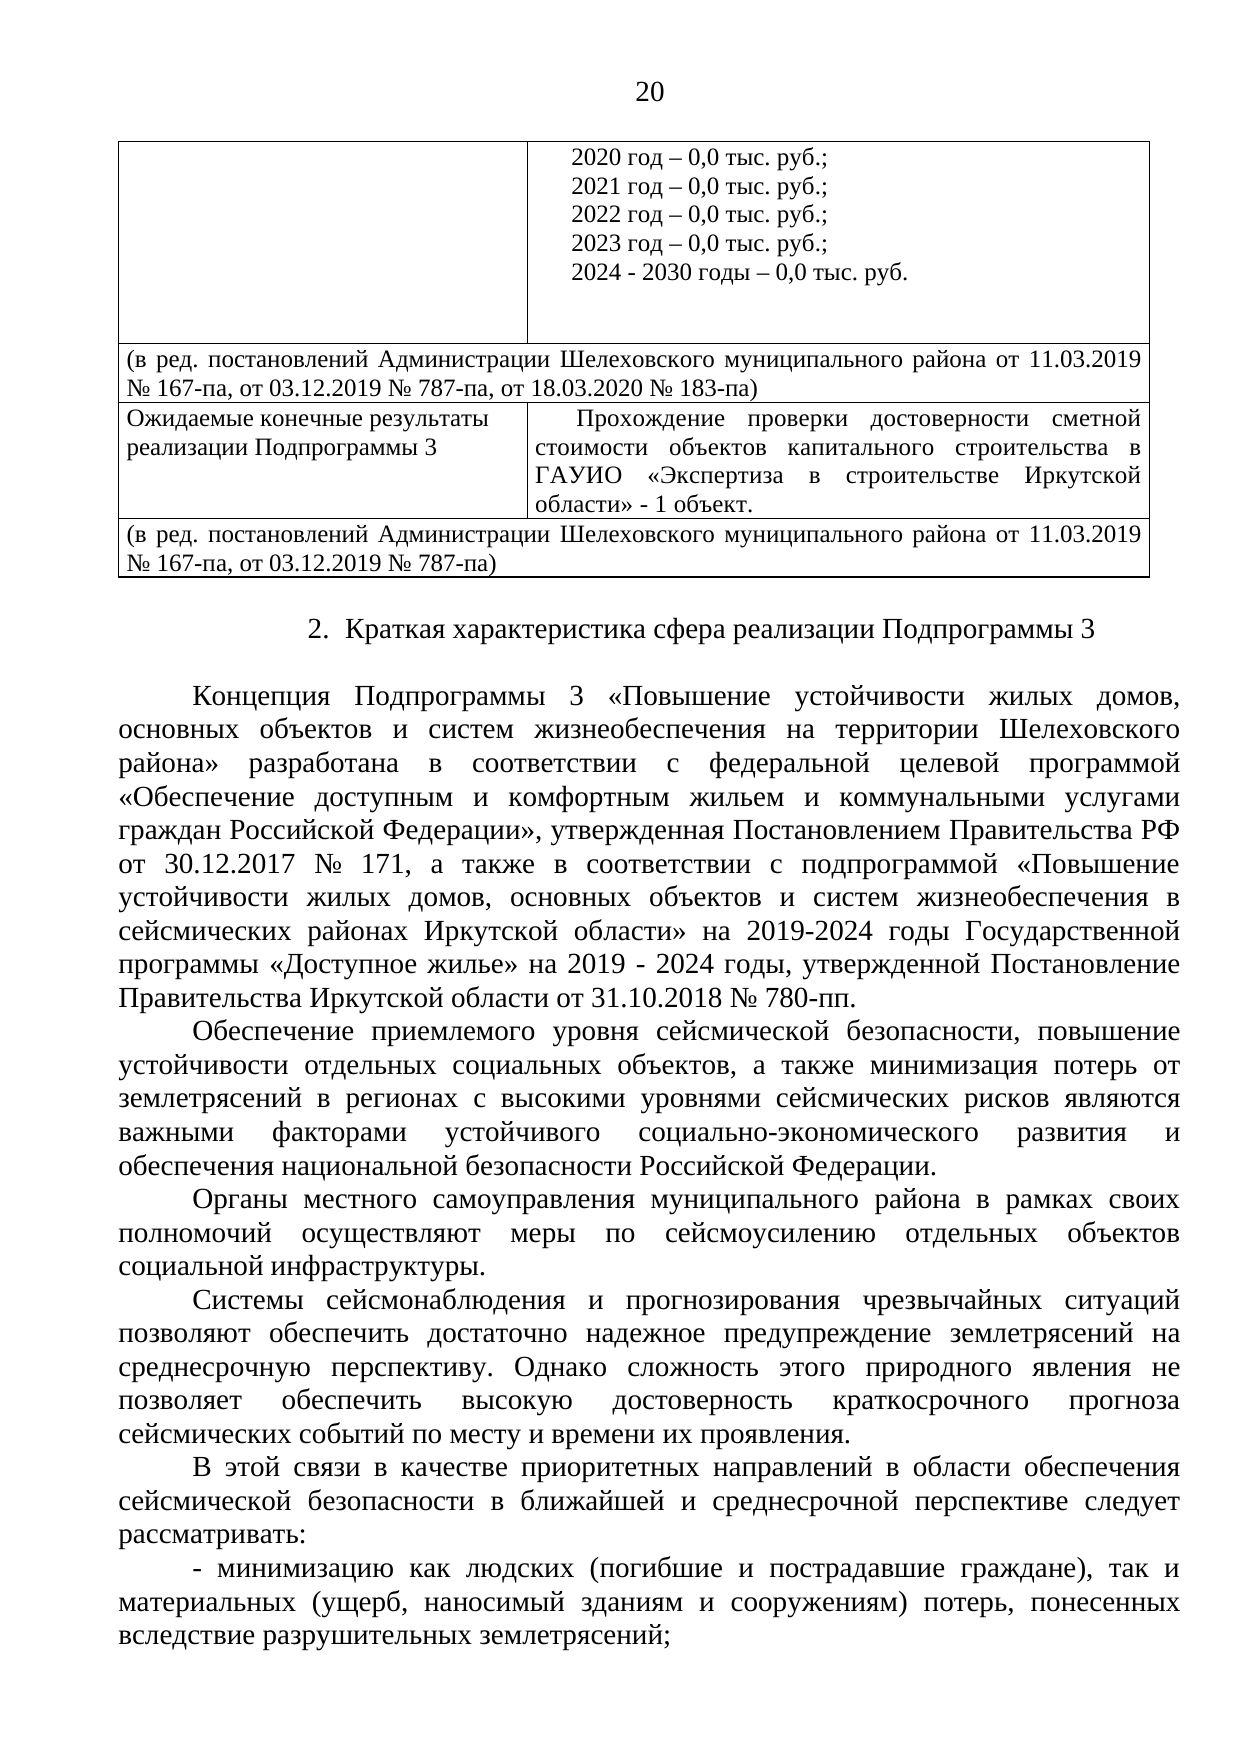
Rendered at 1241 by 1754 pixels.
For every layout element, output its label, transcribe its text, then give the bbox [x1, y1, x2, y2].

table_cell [528, 142, 1149, 343]
table_cell Ожидаемые конечные результаты реализации Подпрограммы 3 [119, 403, 527, 518]
text - минимизацию как людских (погибшие и пострадавшие граждане), так и материальных (ущерб, наносимый зданиям и сооружениям) потерь, понесенных вследствие разрушительных землетрясений; [118, 1550, 1181, 1651]
table_cell Прохождение проверки достоверности сметной стоимости объектов капитального строительства в ГАУИО «Экспертиза в строительстве Иркутской области» - 1 объект. [528, 403, 1149, 518]
table_cell (в ред. постановлений Администрации Шелеховского муниципального района от 11.03.2019 № 167-па, от 03.12.2019 № 787-па, от 18.03.2020 № 183-па) [119, 344, 1149, 402]
text Системы сейсмонаблюдения и прогнозирования чрезвычайных ситуаций позволяют обеспечить достаточно надежное предупреждение землетрясений на среднесрочную перспективу. Однако сложность этого природного явления не позволяет обеспечить высокую достоверность краткосрочного прогноза сейсмических событий по месту и времени их проявления. [118, 1282, 1181, 1449]
list Краткая характеристика сфера реализации Подпрограммы 3 [221, 611, 1181, 644]
table_cell (в ред. постановлений Администрации Шелеховского муниципального района от 11.03.2019 № 167-па, от 03.12.2019 № 787-па) [119, 519, 1149, 576]
text Органы местного самоуправления муниципального района в рамках своих полномочий осуществляют меры по сейсмоусилению отдельных объектов социальной инфраструктуры. [118, 1181, 1181, 1282]
text В этой связи в качестве приоритетных направлений в области обеспечения сейсмической безопасности в ближайшей и среднесрочной перспективе следует рассматривать: [118, 1449, 1181, 1550]
text Концепция Подпрограммы 3 «Повышение устойчивости жилых домов, основных объектов и систем жизнеобеспечения на территории Шелеховского района» разработана в соответствии с федеральной целевой программой «Обеспечение доступным и комфортным жильем и коммунальными услугами граждан Российской Федерации», утвержденная Постановлением Правительства РФ от 30.12.2017 № 171, а также в соответствии с подпрограммой «Повышение устойчивости жилых домов, основных объектов и систем жизнеобеспечения в сейсмических районах Иркутской области» на 2019-2024 годы Государственной программы «Доступное жилье» на 2019 - 2024 годы, утвержденной Постановление Правительства Иркутской области от 31.10.2018 № 780-пп. [118, 678, 1181, 1013]
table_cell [119, 142, 527, 343]
text Обеспечение приемлемого уровня сейсмической безопасности, повышение устойчивости отдельных социальных объектов, а также минимизация потерь от землетрясений в регионах с высокими уровнями сейсмических рисков являются важными факторами устойчивого социально-экономического развития и обеспечения национальной безопасности Российской Федерации. [118, 1013, 1181, 1181]
